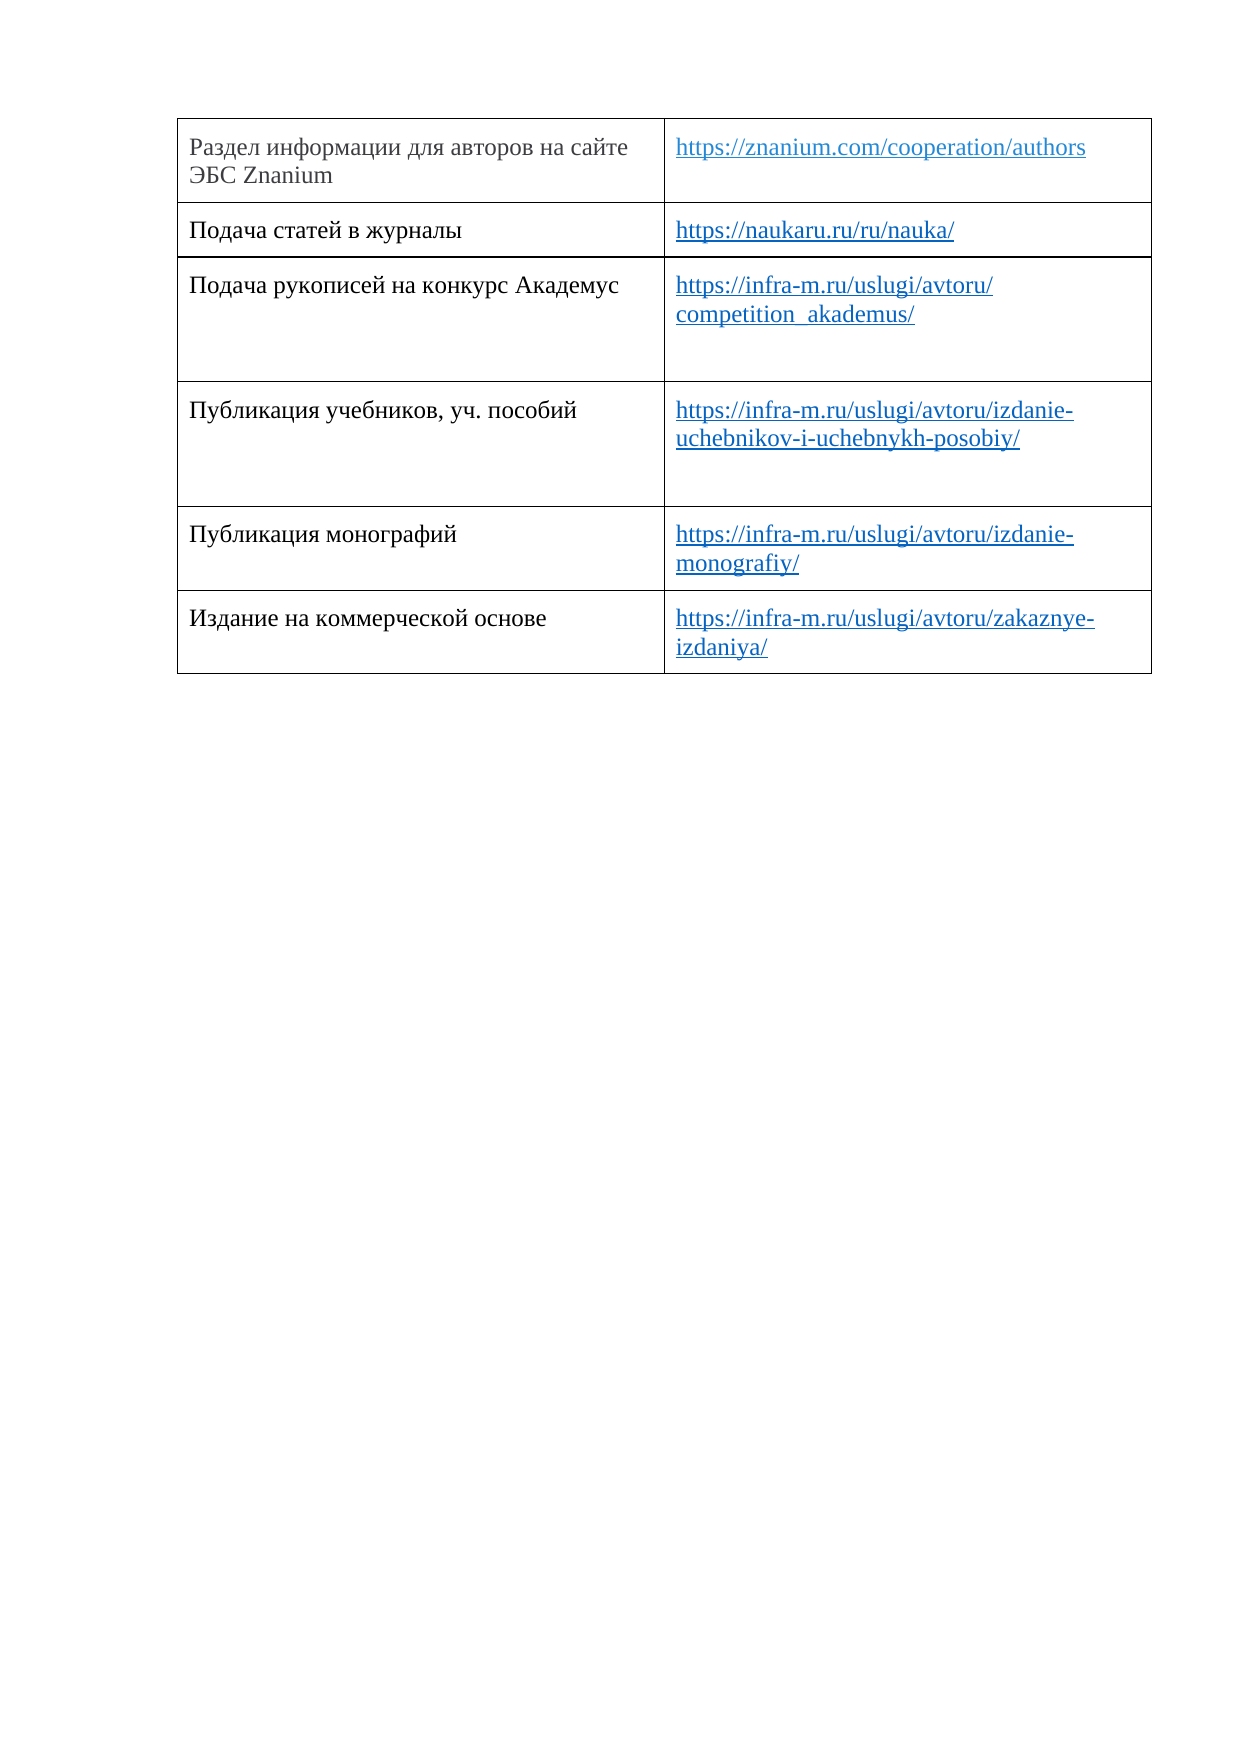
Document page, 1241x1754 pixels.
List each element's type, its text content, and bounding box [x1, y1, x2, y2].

table_cell Публикация учебников, уч. пособий [178, 382, 664, 506]
table_cell https://infra-m.ru/uslugi/avtoru/competition_akademus/ [665, 258, 1151, 381]
table_cell Издание на коммерческой основе [178, 591, 664, 673]
table_cell https://infra-m.ru/uslugi/avtoru/izdanie-monografiy/ [665, 507, 1151, 589]
table_cell https://infra-m.ru/uslugi/avtoru/izdanie-uchebnikov-i-uchebnykh-posobiy/ [665, 382, 1151, 506]
table_header Раздел информации для авторов на сайте ЭБС Znanium [178, 119, 664, 202]
table_cell https://infra-m.ru/uslugi/avtoru/zakaznye-izdaniya/ [665, 591, 1151, 673]
table_cell https://naukaru.ru/ru/nauka/ [665, 203, 1151, 256]
table_header https://znanium.com/cooperation/authors [665, 119, 1151, 202]
table_cell Публикация монографий [178, 507, 664, 589]
table_cell Подача рукописей на конкурс Академус [178, 258, 664, 381]
table_cell Подача статей в журналы [178, 203, 664, 256]
